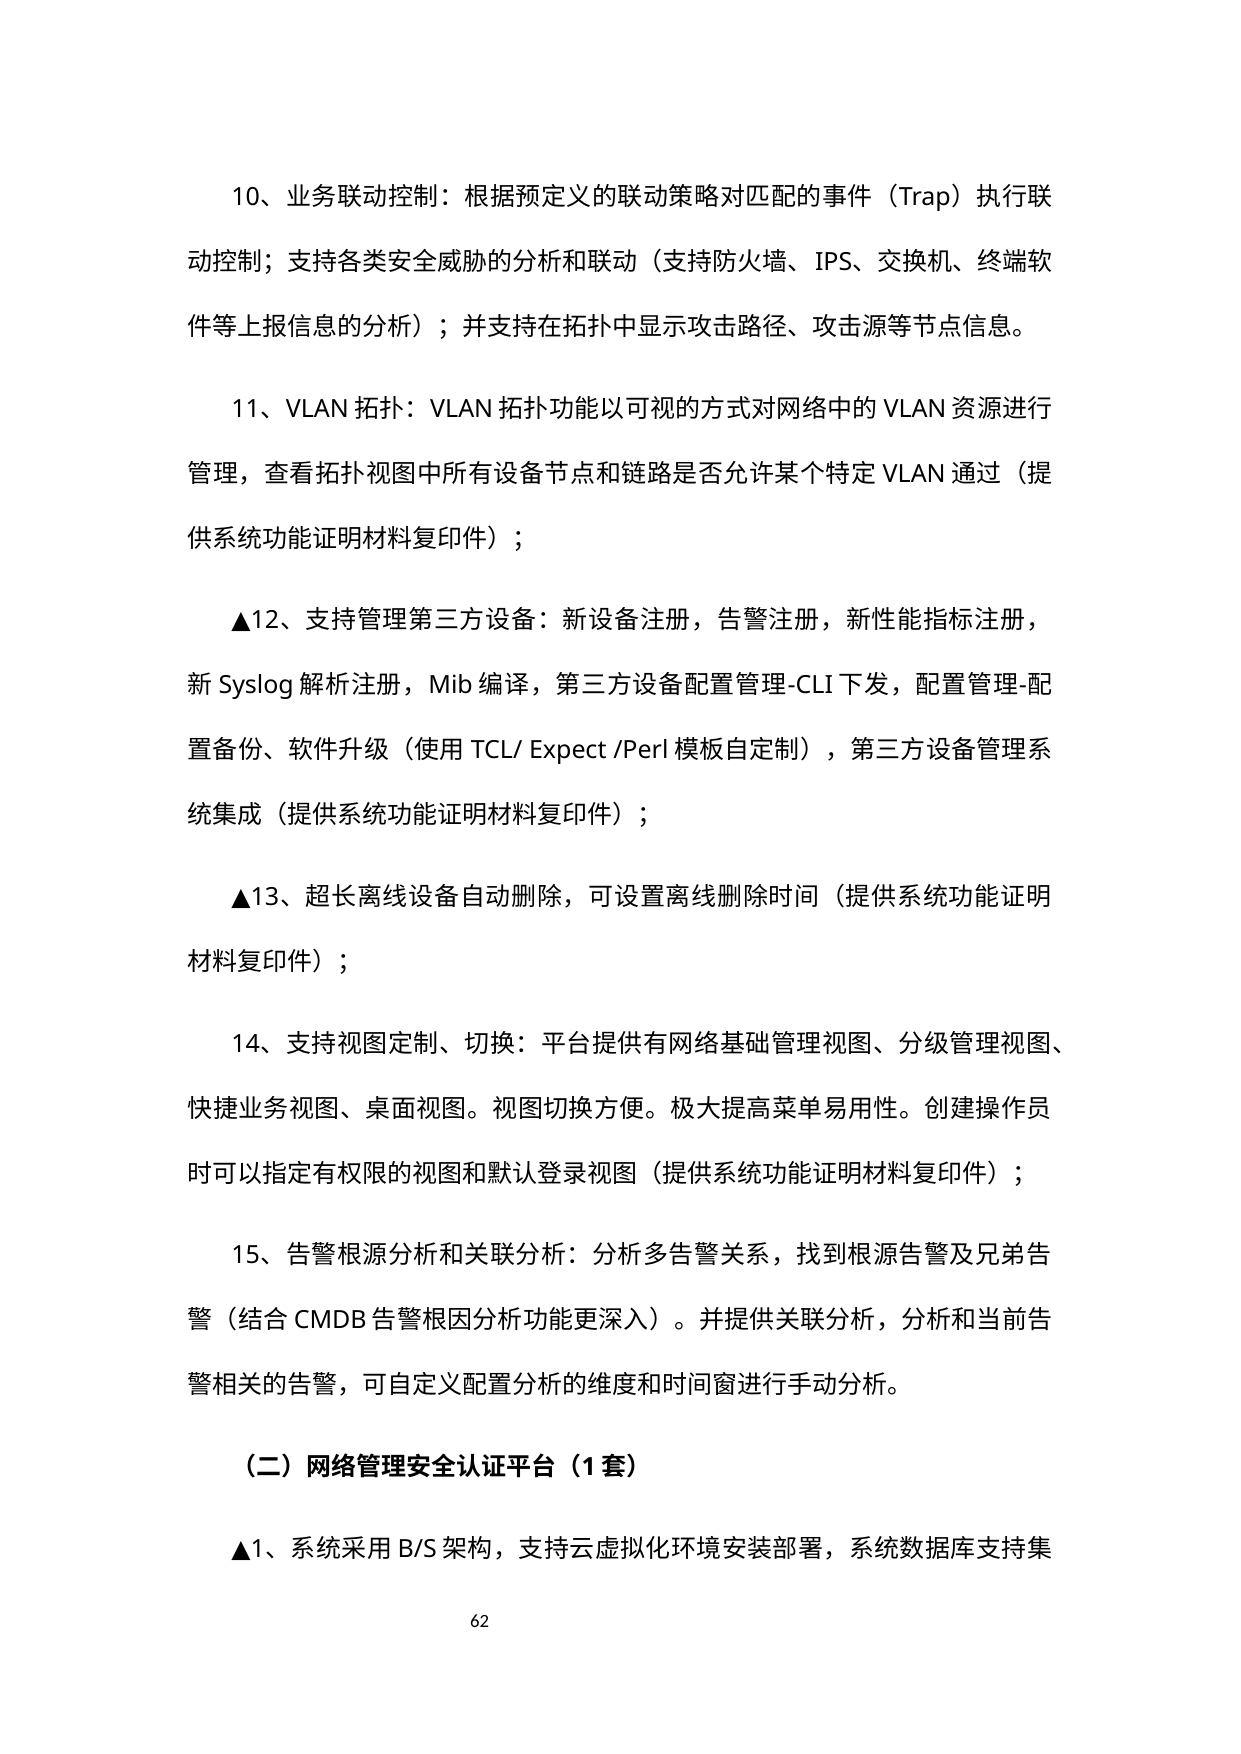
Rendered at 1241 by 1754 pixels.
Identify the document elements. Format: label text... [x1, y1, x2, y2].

text 15、告警根源分析和关联分析：分析多告警关系，找到根源告警及兄弟告警（结合CMDB告警根因分析功能更深入）。并提供关联分析，分析和当前告警相关的告警，可自定义配置分析的维度和时间窗进行手动分析。 [187, 1220, 1053, 1415]
text ▲13、超长离线设备自动删除，可设置离线删除时间（提供系统功能证明材料复印件）； [187, 862, 1053, 992]
text ▲12、支持管理第三方设备：新设备注册，告警注册，新性能指标注册，新Syslog解析注册，Mib编译，第三方设备配置管理-CLI下发，配置管理-配置备份、软件升级（使用TCL/ Expect /Perl模板自定制），第三方设备管理系统集成（提供系统功能证明材料复印件）； [187, 585, 1053, 845]
text （二）网络管理安全认证平台（1套） [187, 1432, 1053, 1497]
text 14、支持视图定制、切换：平台提供有网络基础管理视图、分级管理视图、快捷业务视图、桌面视图。视图切换方便。极大提高菜单易用性。创建操作员时可以指定有权限的视图和默认登录视图（提供系统功能证明材料复印件）； [187, 1009, 1053, 1204]
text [187, 1514, 1053, 1579]
text 11、VLAN拓扑：VLAN拓扑功能以可视的方式对网络中的VLAN资源进行管理，查看拓扑视图中所有设备节点和链路是否允许某个特定VLAN通过（提供系统功能证明材料复印件）； [187, 374, 1053, 569]
text 10、业务联动控制：根据预定义的联动策略对匹配的事件（Trap）执行联动控制；支持各类安全威胁的分析和联动（支持防火墙、IPS、交换机、终端软件等上报信息的分析）；并支持在拓扑中显示攻击路径、攻击源等节点信息。 [187, 162, 1053, 357]
